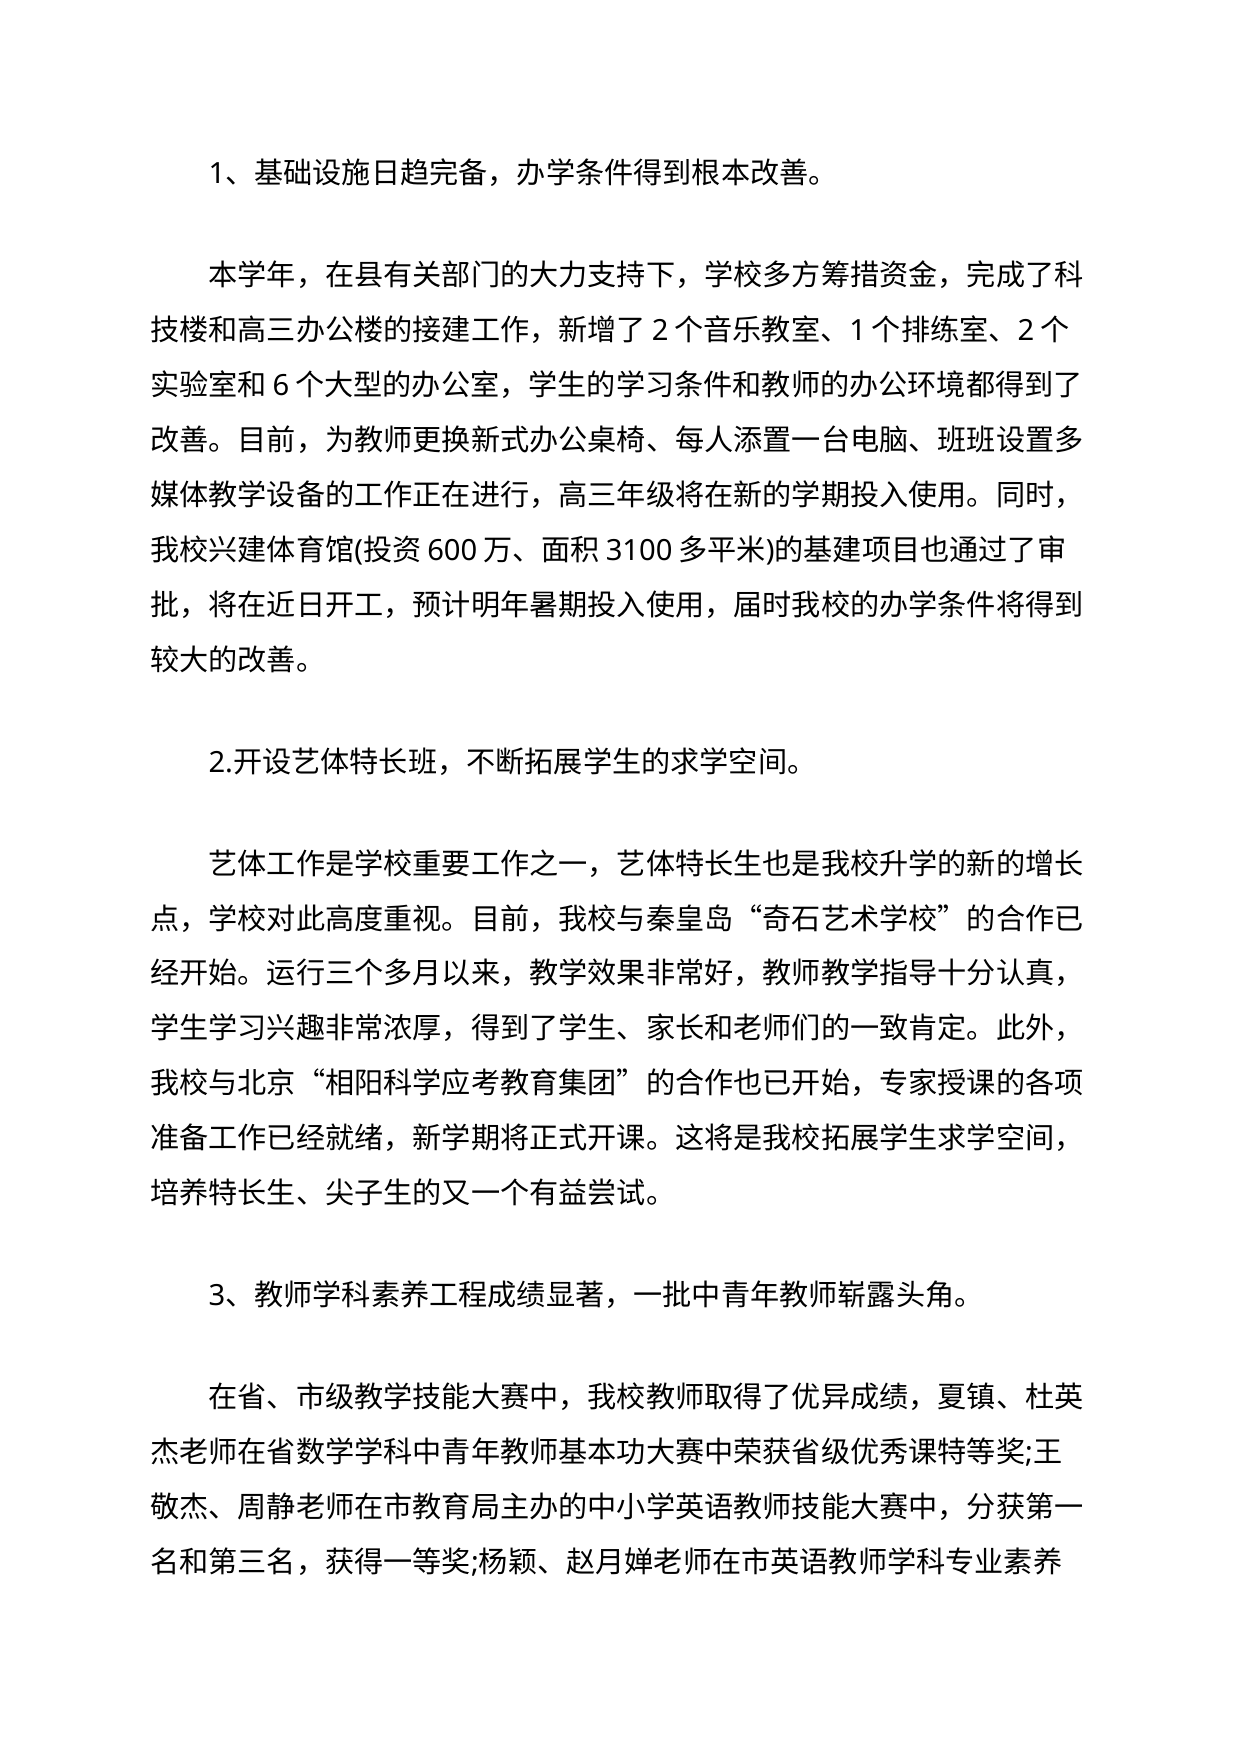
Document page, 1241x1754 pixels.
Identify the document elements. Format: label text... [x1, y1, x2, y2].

text 1、基础设施日趋完备，办学条件得到根本改善。 [150, 150, 1090, 192]
text 艺体工作是学校重要工作之一，艺体特长生也是我校升学的新的增长点，学校对此高度重视。目前，我校与秦皇岛“奇石艺术学校”的合作已经开始。运行三个多月以来，教学效果非常好，教师教学指导十分认真，学生学习兴趣非常浓厚，得到了学生、家长和老师们的一致肯定。此外，我校与北京“相阳科学应考教育集团”的合作也已开始，专家授课的各项准备工作已经就绪，新学期将正式开课。这将是我校拓展学生求学空间，培养特长生、尖子生的又一个有益尝试。 [150, 840, 1090, 1212]
text 本学年，在县有关部门的大力支持下，学校多方筹措资金，完成了科技楼和高三办公楼的接建工作，新增了2个音乐教室、1个排练室、2个实验室和6个大型的办公室，学生的学习条件和教师的办公环境都得到了改善。目前，为教师更换新式办公桌椅、每人添置一台电脑、班班设置多媒体教学设备的工作正在进行，高三年级将在新的学期投入使用。同时，我校兴建体育馆(投资600万、面积3100多平米)的基建项目也通过了审批，将在近日开工，预计明年暑期投入使用，届时我校的办学条件将得到较大的改善。 [150, 252, 1090, 679]
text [150, 1373, 1090, 1581]
text 3、教师学科素养工程成绩显著，一批中青年教师崭露头角。 [150, 1271, 1090, 1314]
text 2.开设艺体特长班，不断拓展学生的求学空间。 [150, 738, 1090, 781]
